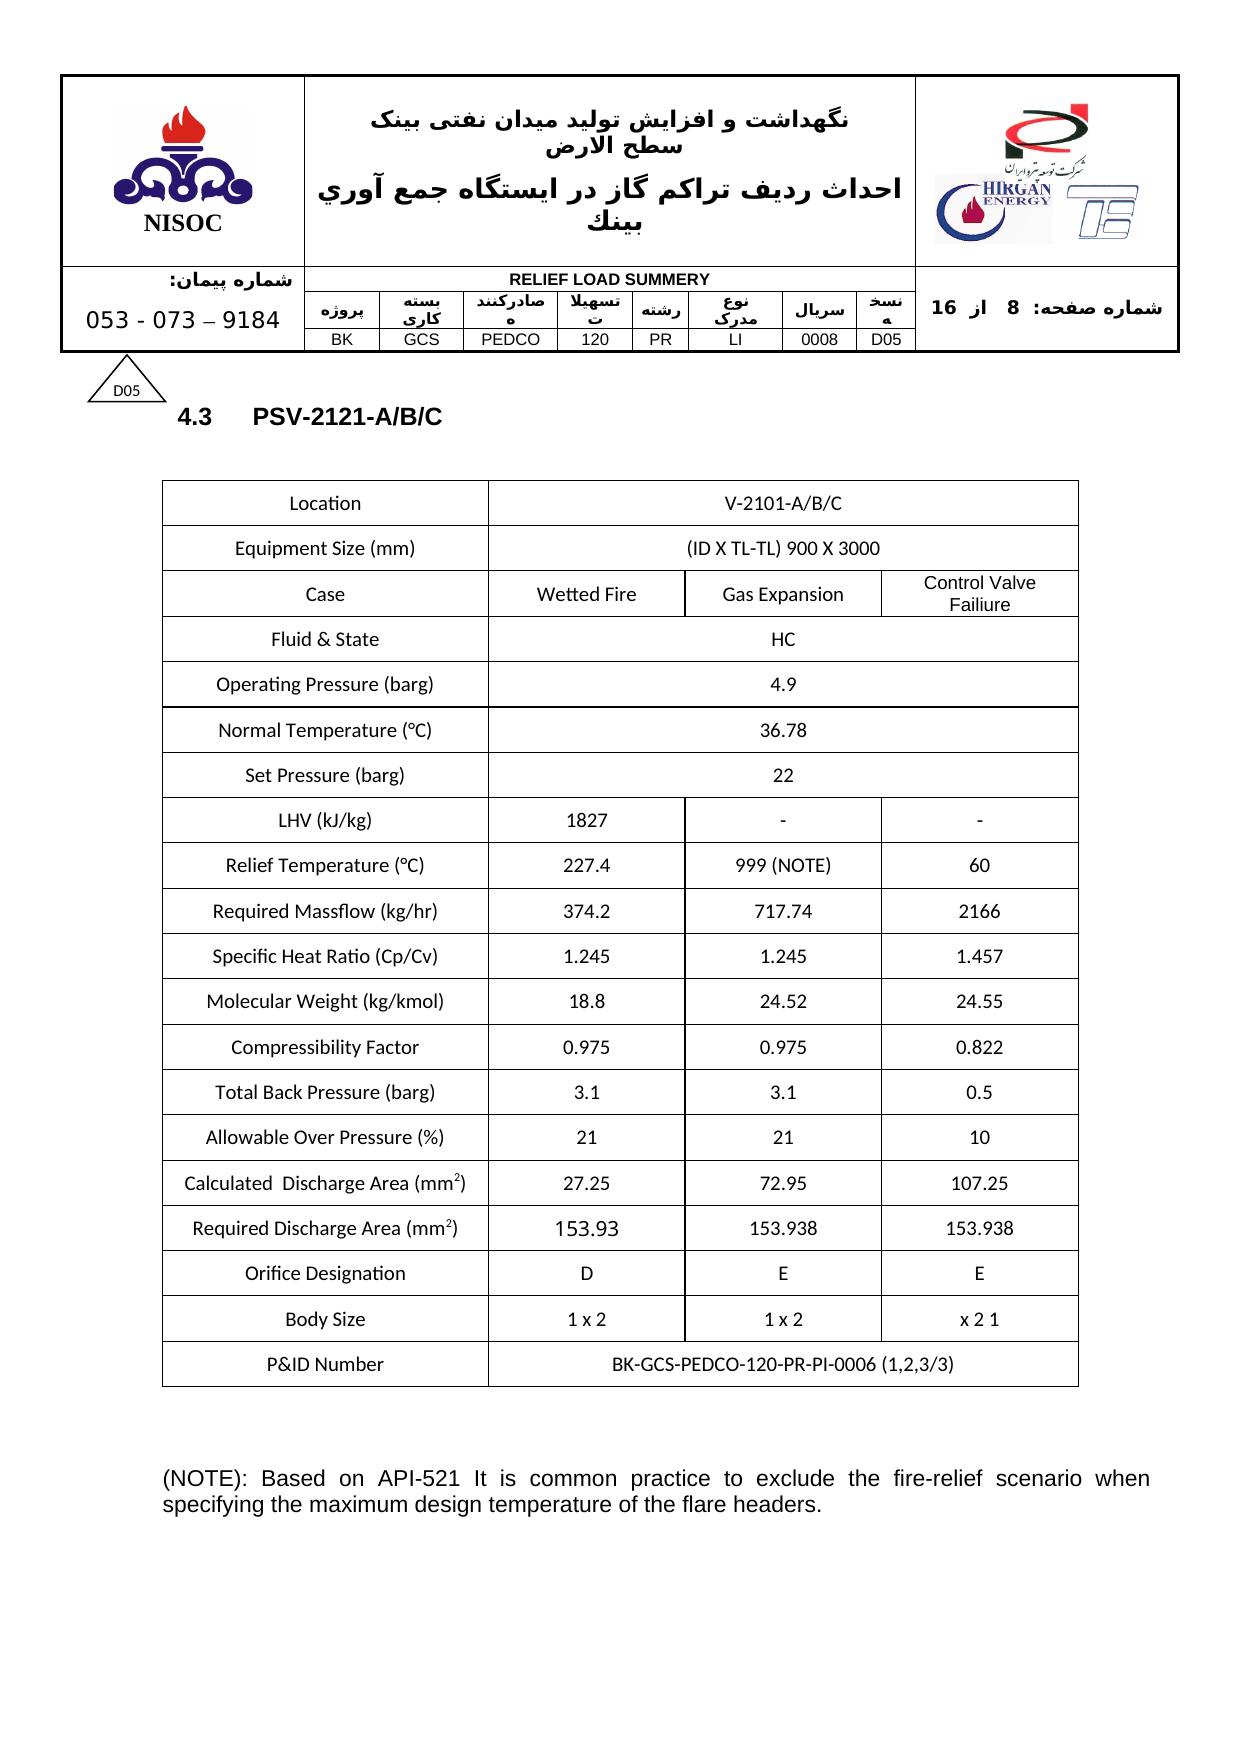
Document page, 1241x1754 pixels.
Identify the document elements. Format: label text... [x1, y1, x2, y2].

table_cell Control Valve Failiure [882, 571, 1078, 616]
table_cell 24.55 [882, 979, 1078, 1023]
table_cell - [882, 798, 1078, 842]
table_cell 153.938 [686, 1206, 881, 1250]
table_cell 60 [882, 843, 1078, 888]
table_header V-2101-A/B/C [489, 481, 1078, 525]
table_cell 1.245 [489, 934, 684, 978]
table_cell 72.95 [686, 1161, 881, 1205]
table_cell Required Discharge Area (mm2) [163, 1206, 488, 1250]
table_cell E [686, 1251, 881, 1295]
table_cell - [686, 798, 881, 842]
table_cell Orifice Designation [163, 1251, 488, 1295]
table_cell Fluid & State [163, 617, 488, 661]
table_cell Relief Temperature (°C) [163, 843, 488, 888]
table_cell Wetted Fire [489, 571, 684, 616]
table_cell 2166 [882, 889, 1078, 933]
table_cell 1827 [489, 798, 684, 842]
table_cell 24.52 [686, 979, 881, 1023]
table_cell 22 [489, 753, 1078, 797]
table_cell Case [163, 571, 488, 616]
table_cell Compressibility Factor [163, 1025, 488, 1069]
table_cell Body Size [163, 1296, 488, 1341]
table_cell 36.78 [489, 708, 1078, 752]
table_cell Allowable Over Pressure (%) [163, 1115, 488, 1159]
table_cell 1 x 2 [686, 1296, 881, 1341]
table_cell 0.822 [882, 1025, 1078, 1069]
table_cell 3.1 [686, 1070, 881, 1114]
table_cell Molecular Weight (kg/kmol) [163, 979, 488, 1023]
table_cell D [489, 1251, 684, 1295]
table_cell Set Pressure (barg) [163, 753, 488, 797]
table_cell 717.74 [686, 889, 881, 933]
table_cell 227.4 [489, 843, 684, 888]
table_cell 21 [489, 1115, 684, 1159]
text (NOTE): Based on API-521 It is common practice to exclude the fire-relief scenario when specifying the maximum design temperature of the flare headers. [162, 1464, 1152, 1517]
table_cell 4.9 [489, 662, 1078, 706]
table_cell 1.245 [686, 934, 881, 978]
table_cell 0.975 [489, 1025, 684, 1069]
table_cell Required Massflow (kg/hr) [163, 889, 488, 933]
table_cell 21 [686, 1115, 881, 1159]
subtitle psv-2121-a/b/c [177, 402, 1152, 431]
table_cell E [882, 1251, 1078, 1295]
table_cell Gas Expansion [686, 571, 881, 616]
table_cell Equipment Size (mm) [163, 526, 488, 570]
table_cell HC [489, 617, 1078, 661]
table_cell 1.457 [882, 934, 1078, 978]
table_cell 3.1 [489, 1070, 684, 1114]
table_cell Normal Temperature (°C) [163, 708, 488, 752]
table_cell 153.93 [489, 1206, 684, 1250]
table_cell (ID X TL-TL) 900 X 3000 [489, 526, 1078, 570]
picture [113, 106, 253, 208]
table_cell 0.975 [686, 1025, 881, 1069]
table_cell 10 [882, 1115, 1078, 1159]
table_cell Operating Pressure (barg) [163, 662, 488, 706]
table_header Location [163, 481, 488, 525]
table_cell Calculated Discharge Area (mm2) [163, 1161, 488, 1205]
table_cell 374.2 [489, 889, 684, 933]
table_cell 27.25 [489, 1161, 684, 1205]
table_cell 1 x 2 [882, 1296, 1078, 1341]
table_cell Specific Heat Ratio (Cp/Cv) [163, 934, 488, 978]
table_cell 999 (NOTE) [686, 843, 881, 888]
table_cell 153.938 [882, 1206, 1078, 1250]
table_cell 1 x 2 [489, 1296, 684, 1341]
table_cell LHV (kJ/kg) [163, 798, 488, 842]
picture [934, 103, 1089, 244]
table_cell Total Back Pressure (barg) [163, 1070, 488, 1114]
table_cell 0.5 [882, 1070, 1078, 1114]
table_cell BK-GCS-PEDCO-120-PR-PI-0006 (1,2,3/3) [489, 1342, 1078, 1386]
table_cell 18.8 [489, 979, 684, 1023]
table_cell 107.25 [882, 1161, 1078, 1205]
table_cell P&ID Number [163, 1342, 488, 1386]
